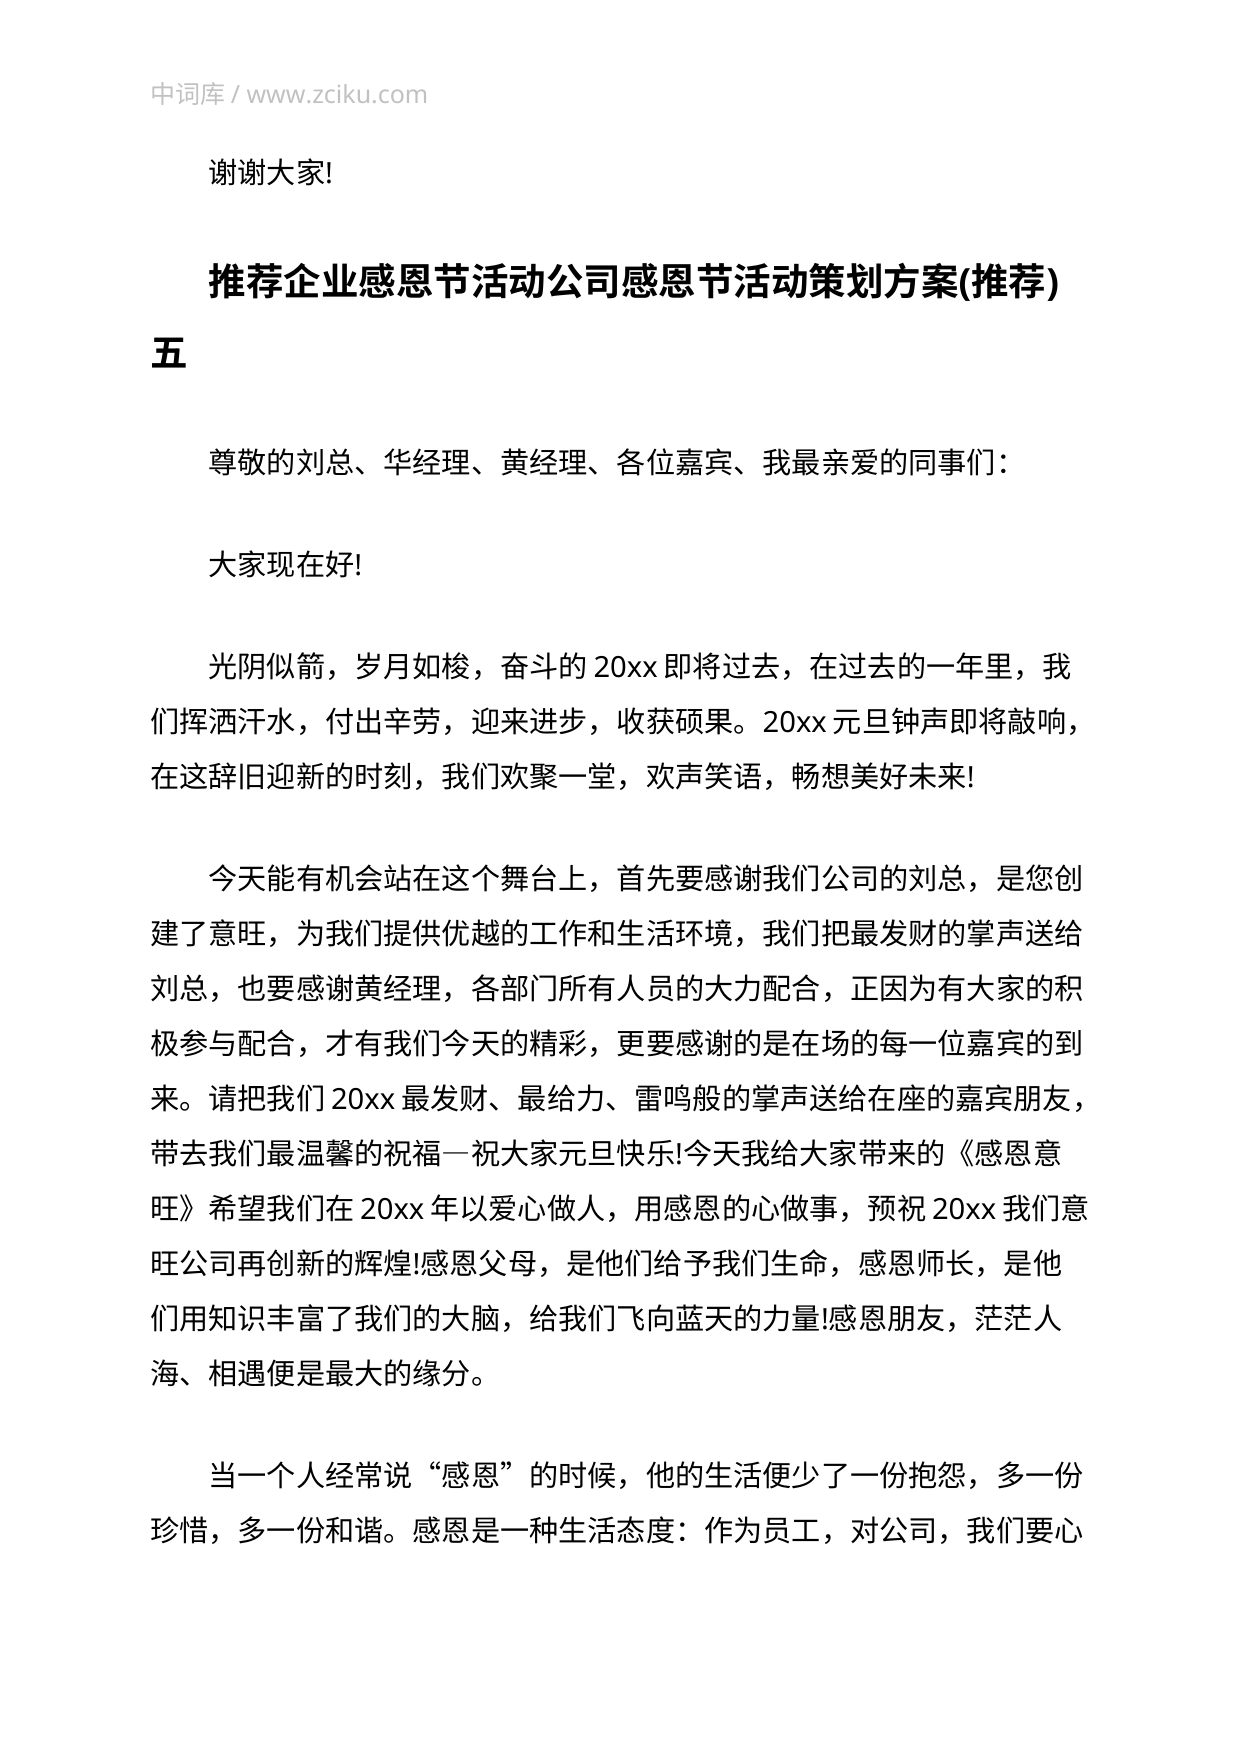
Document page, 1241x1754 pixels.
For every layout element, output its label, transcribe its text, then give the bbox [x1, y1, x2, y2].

text 今天能有机会站在这个舞台上，首先要感谢我们公司的刘总，是您创建了意旺，为我们提供优越的工作和生活环境，我们把最发财的掌声送给刘总，也要感谢黄经理，各部门所有人员的大力配合，正因为有大家的积极参与配合，才有我们今天的精彩，更要感谢的是在场的每一位嘉宾的到来。请把我们20xx最发财、最给力、雷鸣般的掌声送给在座的嘉宾朋友，带去我们最温馨的祝福—祝大家元旦快乐!今天我给大家带来的《感恩意旺》希望我们在20xx年以爱心做人，用感恩的心做事，预祝20xx我们意旺公司再创新的辉煌!感恩父母，是他们给予我们生命，感恩师长，是他们用知识丰富了我们的大脑，给我们飞向蓝天的力量!感恩朋友，茫茫人海、相遇便是最大的缘分。 [150, 856, 1090, 1393]
text 大家现在好! [150, 542, 1090, 584]
text 尊敬的刘总、华经理、黄经理、各位嘉宾、我最亲爱的同事们： [150, 440, 1090, 482]
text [150, 1452, 1090, 1549]
text 推荐企业感恩节活动公司感恩节活动策划方案(推荐)五 [150, 252, 1090, 377]
text 光阴似箭，岁月如梭，奋斗的20xx即将过去，在过去的一年里，我们挥洒汗水，付出辛劳，迎来进步，收获硕果。20xx元旦钟声即将敲响，在这辞旧迎新的时刻，我们欢聚一堂，欢声笑语，畅想美好未来! [150, 644, 1090, 796]
text 谢谢大家! [150, 150, 1090, 192]
